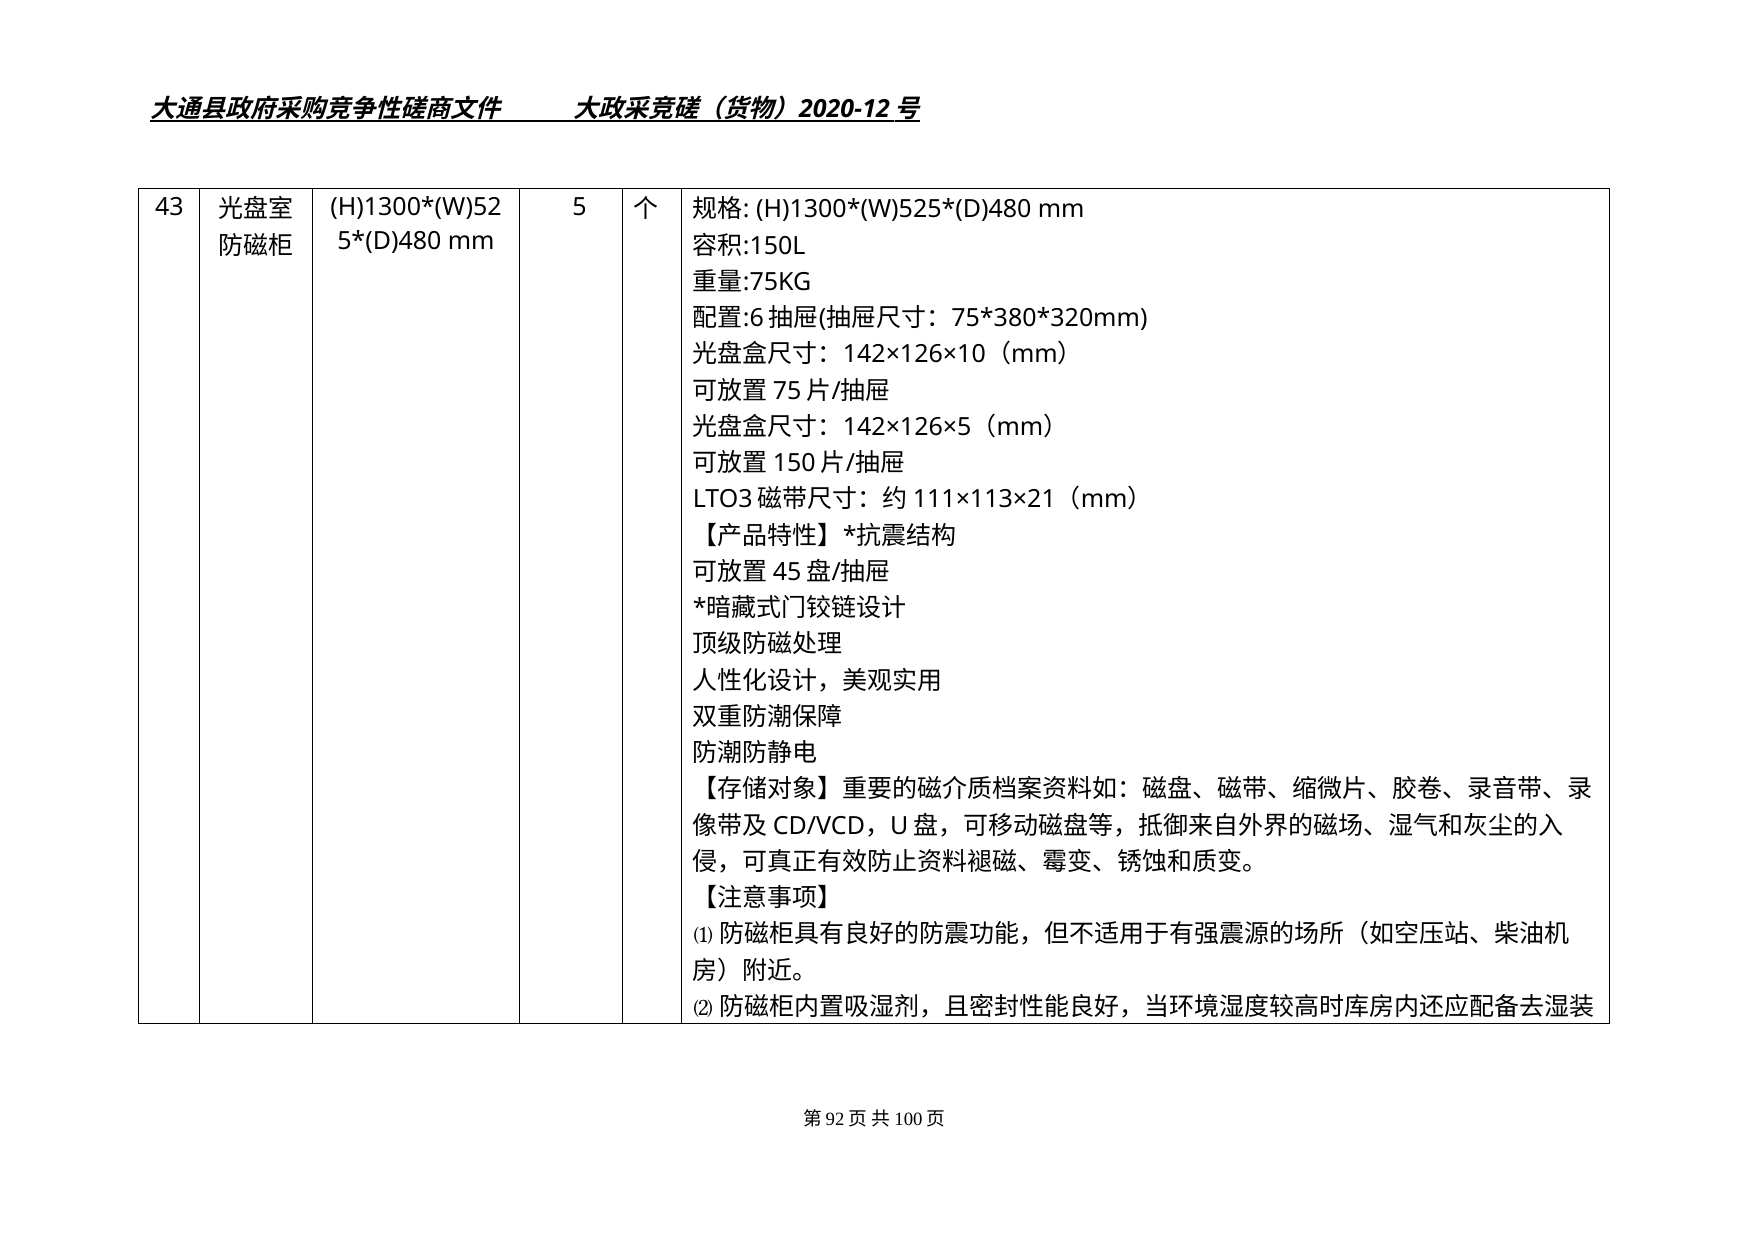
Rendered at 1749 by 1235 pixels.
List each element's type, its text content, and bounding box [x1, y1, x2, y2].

table_cell 43 [139, 189, 199, 1023]
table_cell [313, 189, 519, 1023]
table_cell 个 [623, 189, 681, 1023]
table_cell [682, 189, 1609, 1023]
table_cell 光盘室防磁柜 [200, 189, 312, 1023]
table_cell 5 [520, 189, 622, 1023]
